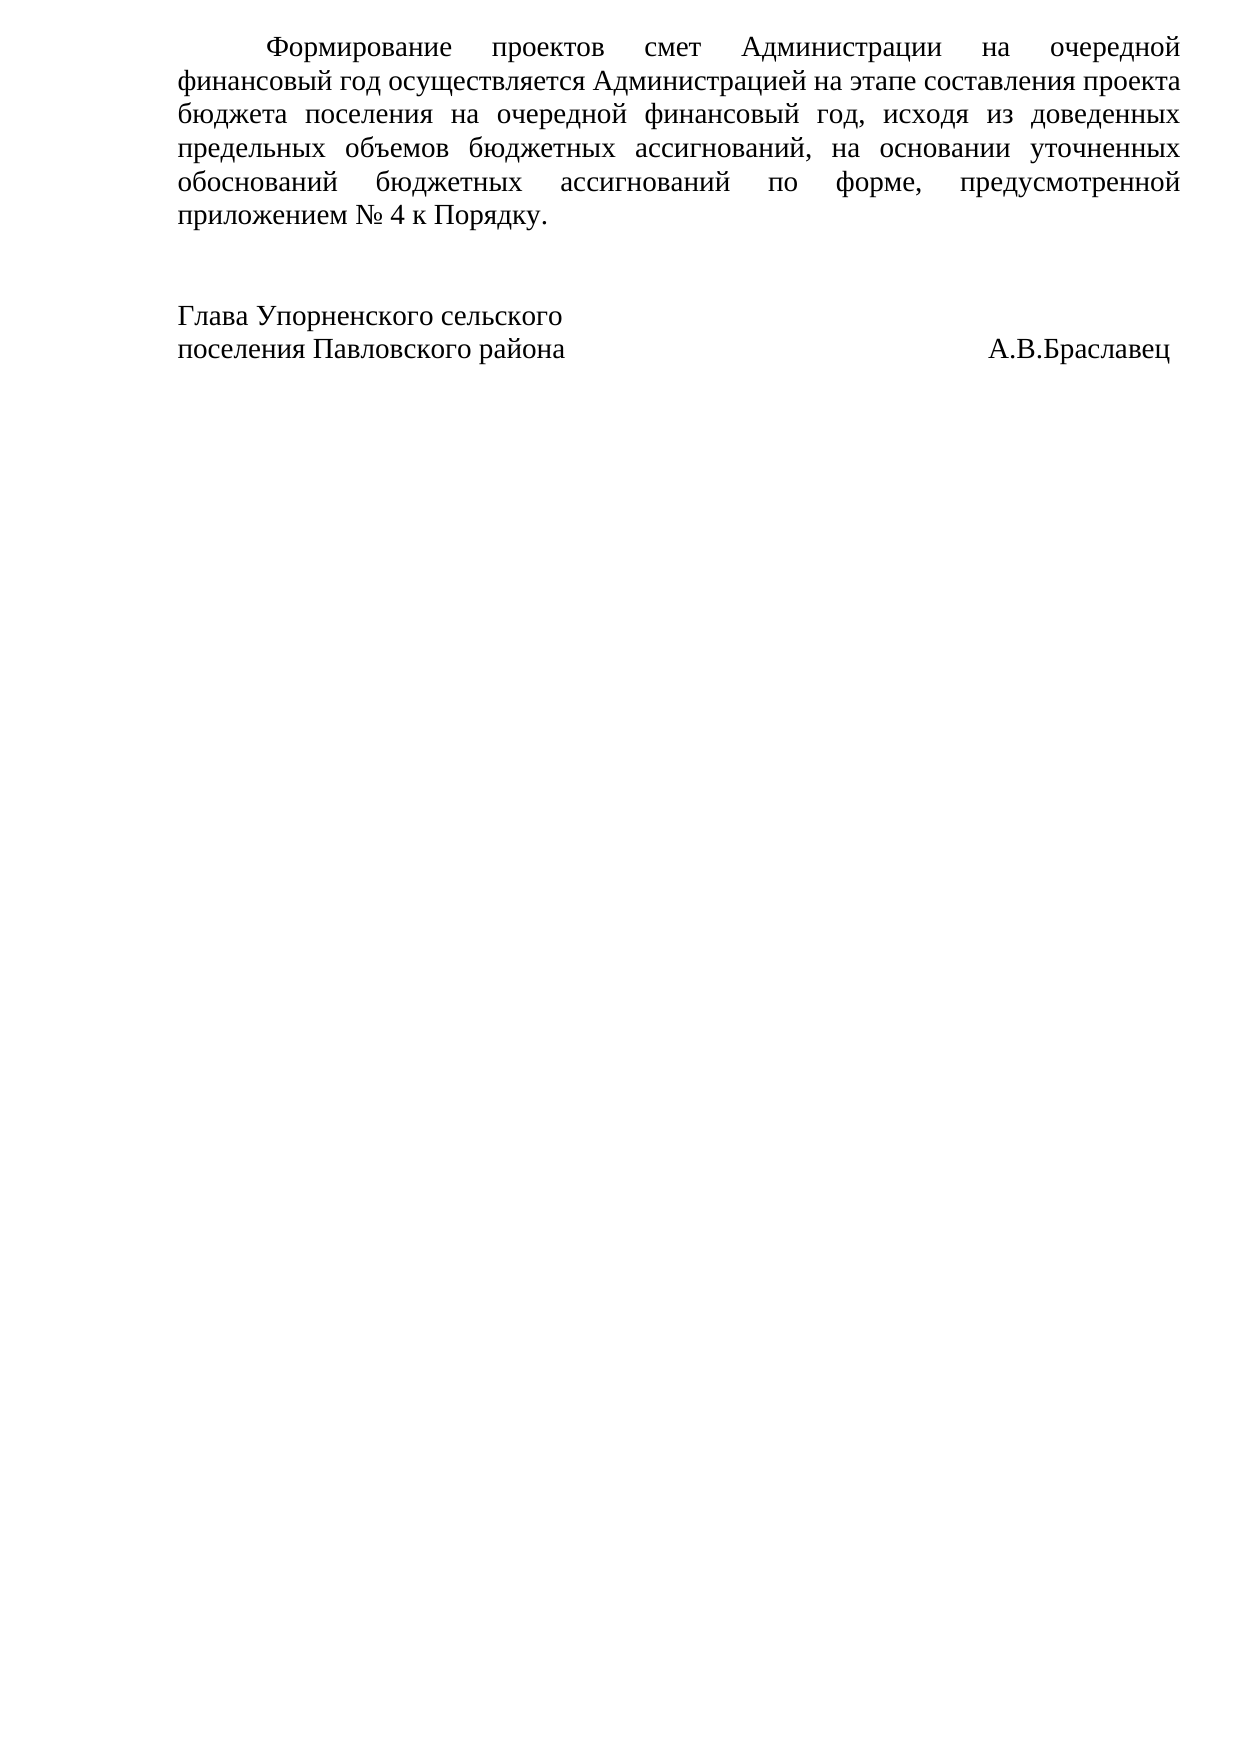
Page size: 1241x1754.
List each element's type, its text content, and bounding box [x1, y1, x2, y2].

text поселения Павловского района А.В.Браславец [177, 331, 1181, 365]
text Глава Упорненского сельского [177, 298, 1181, 331]
text Формирование проектов смет Администрации на очередной финансовый год осуществляется Администрацией на этапе составления проекта бюджета поселения на очередной финансовый год, исходя из доведенных предельных объемов бюджетных ассигнований, на основании уточненных обоснований бюджетных ассигнований по форме, предусмотренной приложением № 4 к Порядку. [177, 29, 1181, 231]
